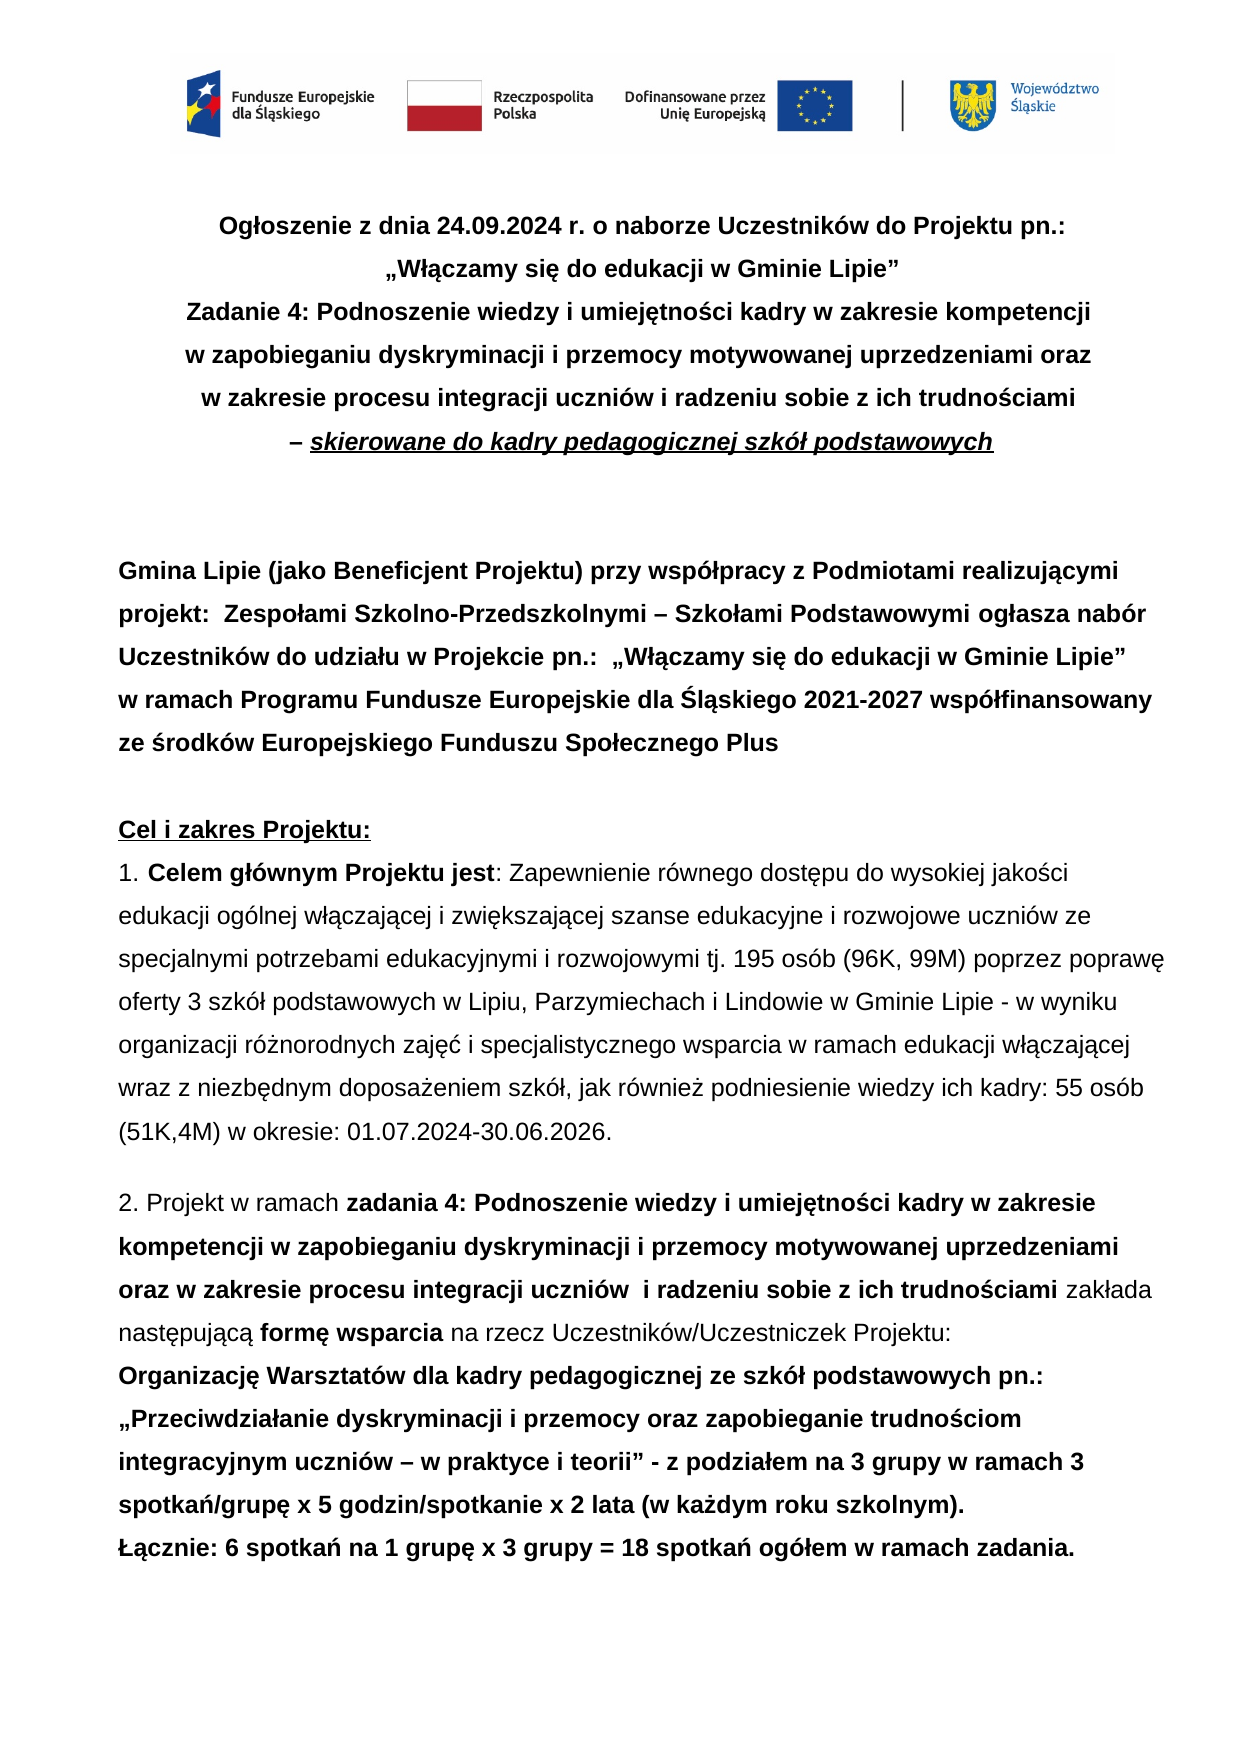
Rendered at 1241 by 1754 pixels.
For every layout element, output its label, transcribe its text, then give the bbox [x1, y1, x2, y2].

text Gmina Lipie (jako Beneficjent Projektu) przy współpracy z Podmiotami realizującymi projekt: Zespołami Szkolno-Przedszkolnymi – Szkołami Podstawowymi ogłasza nabór Uczestników do udziału w Projekcie pn.: „Włączamy się do edukacji w Gminie Lipie” w ramach Programu Fundusze Europejskie dla Śląskiego 2021-2027 współfinansowany ze środków Europejskiego Funduszu Społecznego Plus [118, 556, 1167, 757]
list Organizację Warsztatów dla kadry pedagogicznej ze szkół podstawowych pn.: „Przeciwdziałanie dyskryminacji i przemocy oraz zapobieganie trudnościom integracyjnym uczniów – w praktyce i teorii” - z podziałem na 3 grupy w ramach 3 spotkań/grupę x 5 godzin/spotkanie x 2 lata (w każdym roku szkolnym). [118, 1361, 1167, 1519]
text „Włączamy się do edukacji w Gminie Lipie” [118, 254, 1167, 283]
list 2. Projekt w ramach zadania 4: Podnoszenie wiedzy i umiejętności kadry w zakresie kompetencji w zapobieganiu dyskryminacji i przemocy motywowanej uprzedzeniami oraz w zakresie procesu integracji uczniów i radzeniu sobie z ich trudnościami zakłada następującą formę wsparcia na rzecz Uczestników/Uczestniczek Projektu: [118, 1188, 1167, 1346]
list Cel i zakres Projektu: [118, 814, 1167, 843]
picture [170, 53, 1115, 154]
text Zadanie 4: Podnoszenie wiedzy i umiejętności kadry w zakresie kompetencji w zapobieganiu dyskryminacji i przemocy motywowanej uprzedzeniami oraz w zakresie procesu integracji uczniów i radzeniu sobie z ich trudnościami – skierowane do kadry pedagogicznej szkół podstawowych [118, 297, 1167, 455]
text Ogłoszenie z dnia 24.09.2024 r. o naborze Uczestników do Projektu pn.: [118, 211, 1167, 239]
list Łącznie: 6 spotkań na 1 grupę x 3 grupy = 18 spotkań ogółem w ramach zadania. [118, 1533, 1167, 1562]
list Celem głównym Projektu jest: Zapewnienie równego dostępu do wysokiej jakości edukacji ogólnej włączającej i zwiększającej szanse edukacyjne i rozwojowe uczniów ze specjalnymi potrzebami edukacyjnymi i rozwojowymi tj. 195 osób (96K, 99M) poprzez poprawę oferty 3 szkół podstawowych w Lipiu, Parzymiechach i Lindowie w Gminie Lipie - w wyniku organizacji różnorodnych zajęć i specjalistycznego wsparcia w ramach edukacji włączającej wraz z niezbędnym doposażeniem szkół, jak również podniesienie wiedzy ich kadry: 55 osób (51K,4M) w okresie: 01.07.2024-30.06.2026. [118, 858, 1167, 1145]
